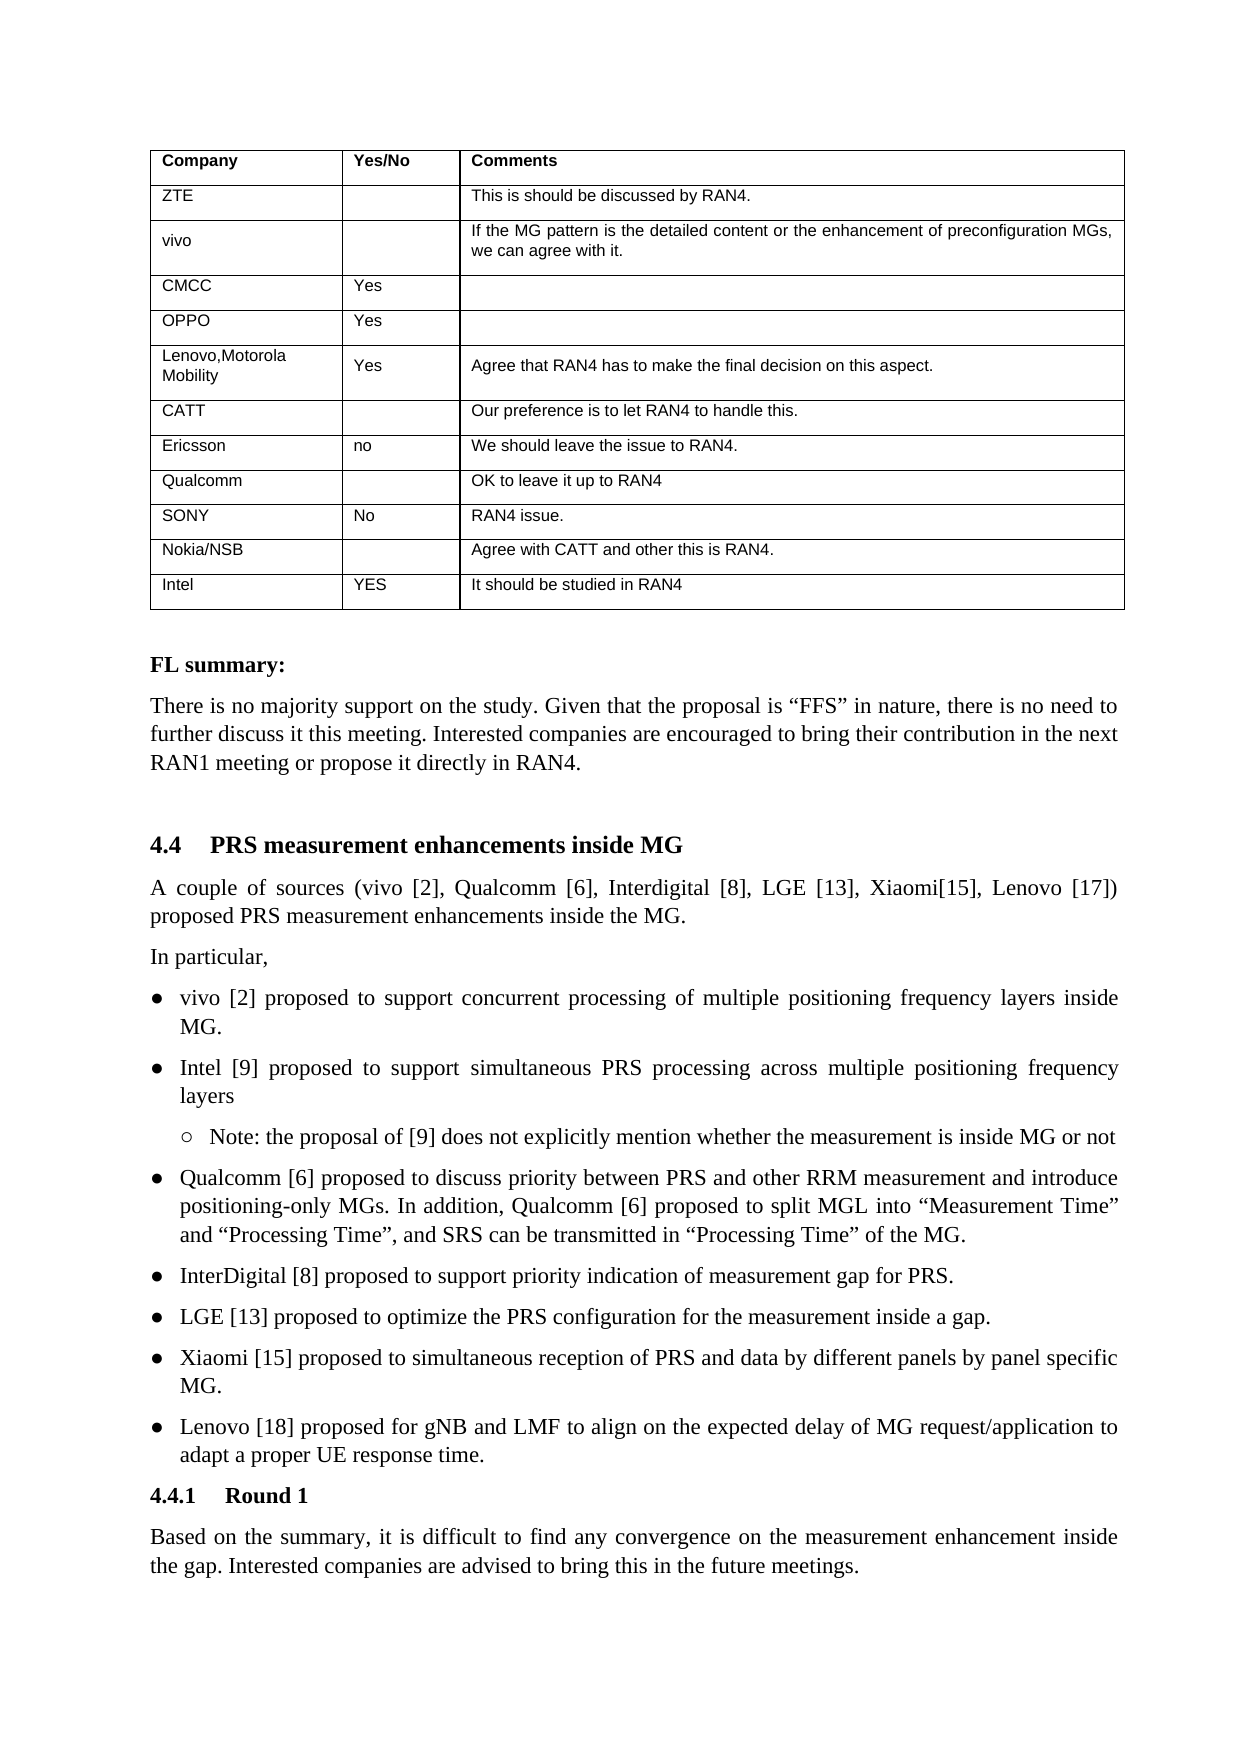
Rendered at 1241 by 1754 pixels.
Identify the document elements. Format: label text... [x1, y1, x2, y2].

table_cell It should be studied in RAN4 [461, 575, 1124, 609]
list Qualcomm [6] proposed to discuss priority between PRS and other RRM measurement and introduce positioning-only MGs. In addition, Qualcomm [6] proposed to split MGL into “Measurement Time” and “Processing Time”, and SRS can be transmitted in “Processing Time” of the MG. [150, 1164, 1120, 1247]
list vivo [2] proposed to support concurrent processing of multiple positioning frequency layers inside MG. [150, 984, 1120, 1039]
table_cell [343, 186, 459, 219]
text A couple of sources (vivo [2], Qualcomm [6], Interdigital [8], LGE [13], Xiaomi[15], Lenovo [17]) proposed PRS measurement enhancements inside the MG. [150, 874, 1120, 929]
table_header Yes/No [343, 151, 459, 185]
list Xiaomi [15] proposed to simultaneous reception of PRS and data by different panels by panel specific MG. [150, 1344, 1120, 1398]
table_cell CMCC [151, 276, 342, 310]
table_cell Ericsson [151, 436, 342, 469]
table_cell Nokia/NSB [151, 540, 342, 574]
table_cell Yes [343, 276, 459, 310]
table_cell Yes [343, 311, 459, 344]
table_cell no [343, 436, 459, 469]
table_cell No [343, 505, 459, 539]
table_cell Agree with CATT and other this is RAN4. [461, 540, 1124, 574]
table_cell [343, 221, 459, 275]
table_cell OK to leave it up to RAN4 [461, 471, 1124, 504]
table_cell [343, 540, 459, 574]
table_cell [461, 311, 1124, 344]
text FL summary: [150, 651, 1120, 677]
table_cell We should leave the issue to RAN4. [461, 436, 1124, 469]
table_cell Yes [343, 346, 459, 400]
list InterDigital [8] proposed to support priority indication of measurement gap for PRS. [150, 1262, 1120, 1288]
subtitle Round 1 [150, 1482, 1120, 1509]
table_header Comments [461, 151, 1124, 185]
table_header Company [151, 151, 342, 185]
table_cell [461, 276, 1124, 310]
list Intel [9] proposed to support simultaneous PRS processing across multiple positioning frequency layers [150, 1054, 1120, 1108]
table_cell Agree that RAN4 has to make the final decision on this aspect. [461, 346, 1124, 400]
subtitle PRS measurement enhancements inside MG [150, 830, 1120, 859]
table_cell YES [343, 575, 459, 609]
table_cell OPPO [151, 311, 342, 344]
text There is no majority support on the study. Given that the proposal is “FFS” in nature, there is no need to further discuss it this meeting. Interested companies are encouraged to bring their contribution in the next RAN1 meeting or propose it directly in RAN4. [150, 692, 1120, 775]
text In particular, [150, 943, 1120, 970]
list Note: the proposal of [9] does not explicitly mention whether the measurement is inside MG or not [179, 1123, 1120, 1149]
table_cell SONY [151, 505, 342, 539]
table_cell CATT [151, 401, 342, 435]
table_cell If the MG pattern is the detailed content or the enhancement of preconfiguration MGs, we can agree with it. [461, 221, 1124, 275]
table_cell [343, 401, 459, 435]
list LGE [13] proposed to optimize the PRS configuration for the measurement inside a gap. [150, 1303, 1120, 1329]
list Lenovo [18] proposed for gNB and LMF to align on the expected delay of MG request/application to adapt a proper UE response time. [150, 1413, 1120, 1468]
table_cell vivo [151, 221, 342, 275]
table_cell This is should be discussed by RAN4. [461, 186, 1124, 219]
table_cell RAN4 issue. [461, 505, 1124, 539]
table_cell ZTE [151, 186, 342, 219]
table_cell Our preference is to let RAN4 to handle this. [461, 401, 1124, 435]
table_cell Lenovo,Motorola Mobility [151, 346, 342, 400]
table_cell Intel [151, 575, 342, 609]
text Based on the summary, it is difficult to find any convergence on the measurement enhancement inside the gap. Interested companies are advised to bring this in the future meetings. [150, 1523, 1120, 1578]
table_cell [343, 471, 459, 504]
table_cell Qualcomm [151, 471, 342, 504]
